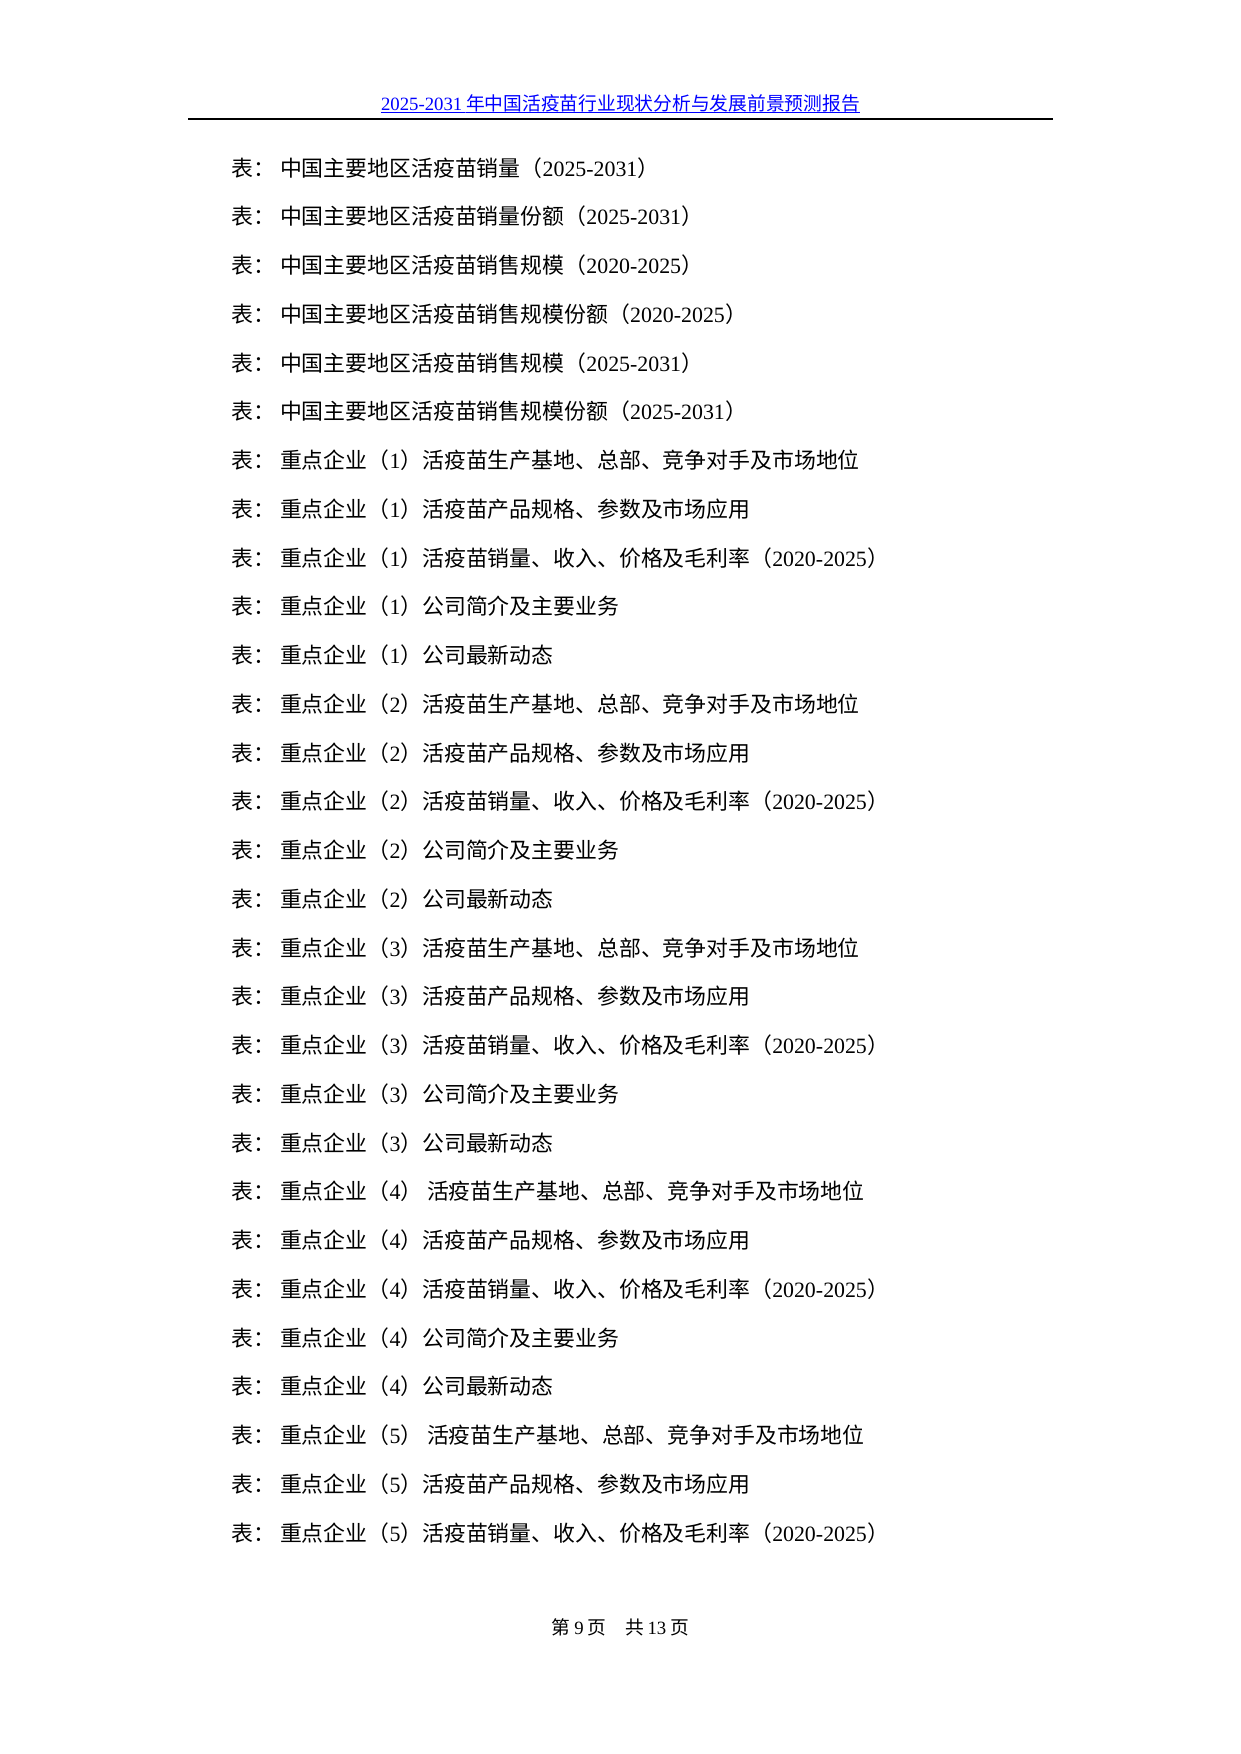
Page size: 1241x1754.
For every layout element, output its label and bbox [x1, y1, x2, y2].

text [187, 150, 1053, 1548]
